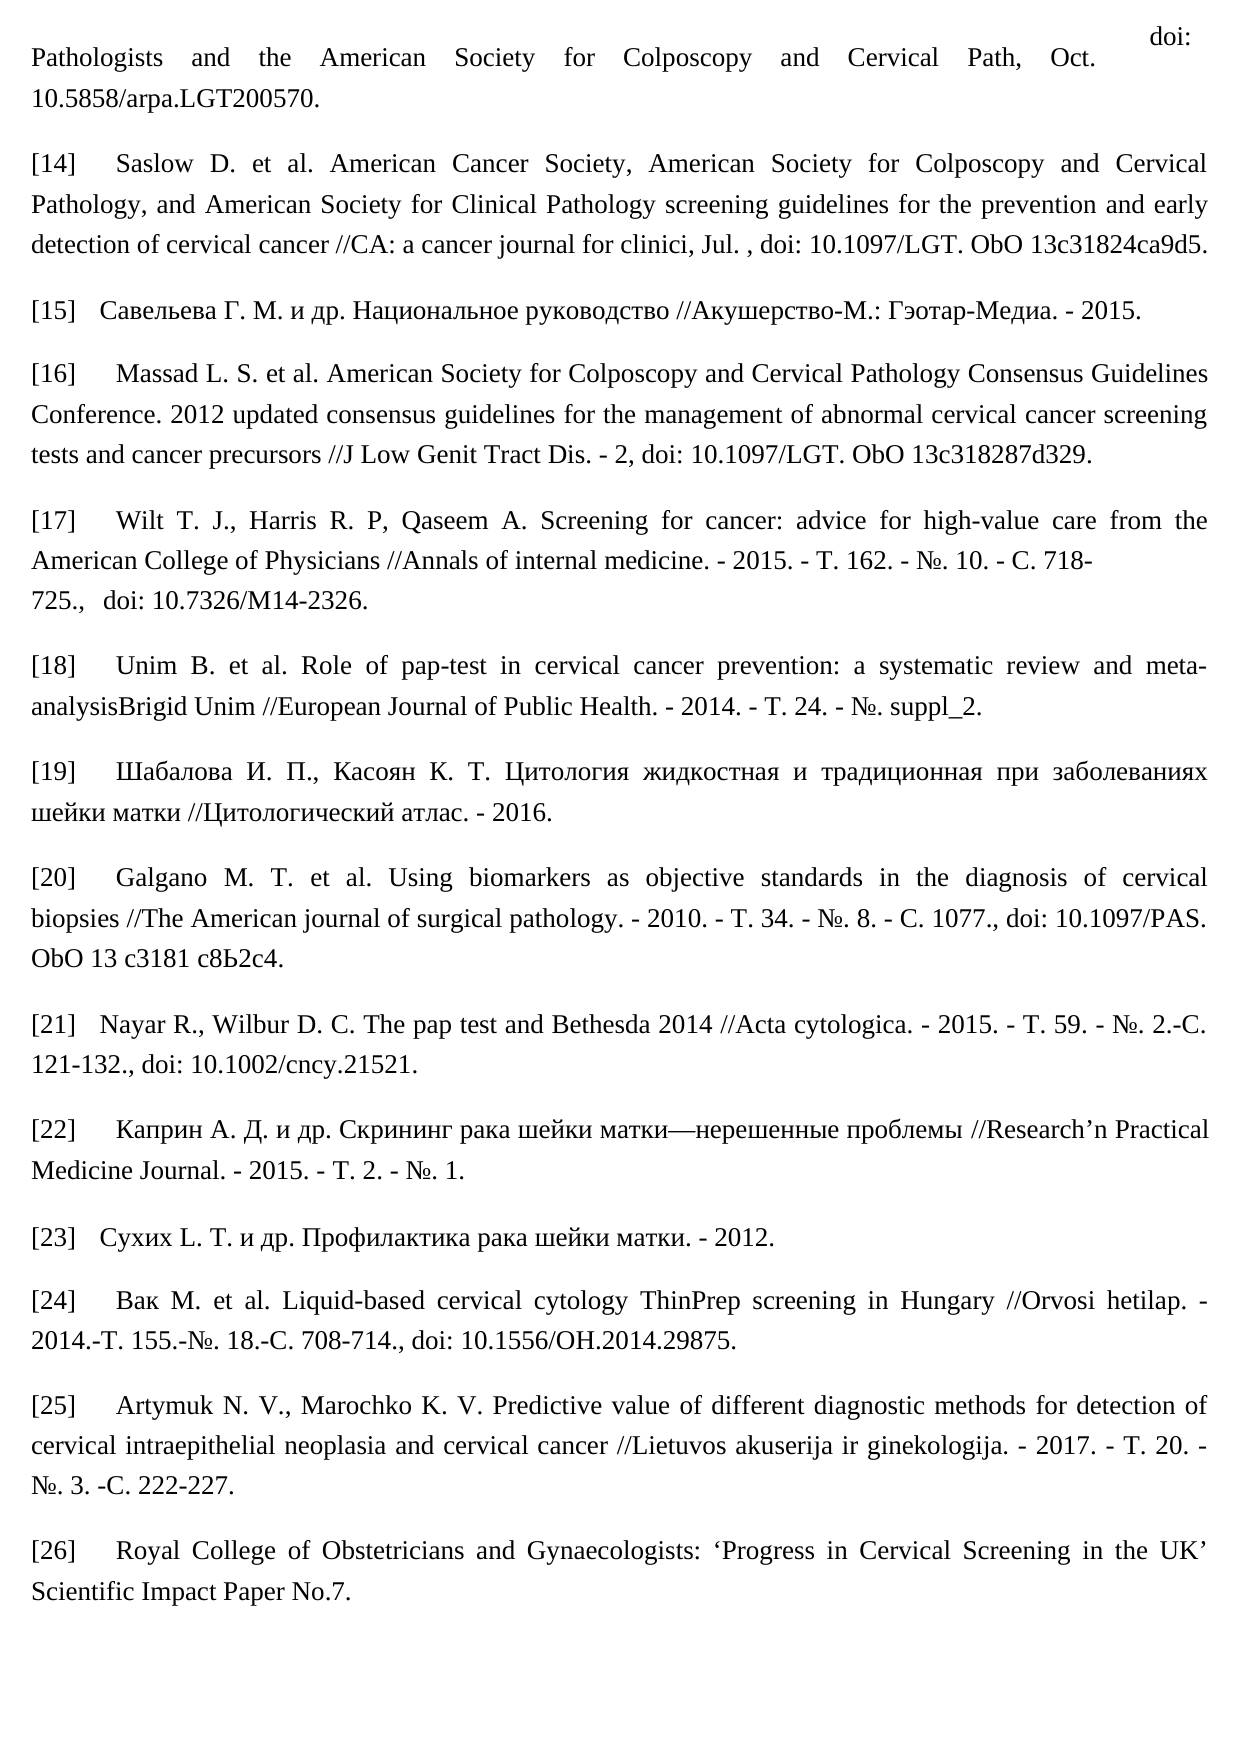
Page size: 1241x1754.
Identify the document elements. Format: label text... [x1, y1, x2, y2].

text Pathologists and the American Society for Colposcopy and Cervical Path, Oct. 10.5858/arpa.LGT200570. [31, 34, 1209, 115]
list Nayar R., Wilbur D. C. The pap test and Bethesda 2014 //Acta cytologica. - 2015. - T. 59. - №. 2.-C. 121-132., doi: 10.1002/cncy.21521. [31, 1001, 1209, 1081]
list Artymuk N. V., Marochko K. V. Predictive value of different diagnostic methods for detection of cervical intraepithelial neoplasia and cervical cancer //Lietuvos akuserija ir ginekologija. - 2017. - T. 20. -№. 3. -C. 222-227. [31, 1383, 1209, 1503]
list Galgano М. Т. et al. Using biomarkers as objective standards in the diagnosis of cervical biopsies //The American journal of surgical pathology. - 2010. - T. 34. - №. 8. - C. 1077., doi: 10.1097/PAS. ObO 13 c3181 с8Ь2с4. [31, 854, 1209, 976]
list Каприн A. Д. и др. Скрининг рака шейки матки—нерешенные проблемы //Research’n Practical Medicine Journal. - 2015. - Т. 2. - №. 1. [31, 1105, 1209, 1188]
list Royal College of Obstetricians and Gynaecologists: ‘Progress in Cervical Screening in the UK’ Scientific Impact Paper No.7. [31, 1527, 1209, 1608]
list Massad L. S. et al. American Society for Colposcopy and Cervical Pathology Consensus Guidelines Conference. 2012 updated consensus guidelines for the management of abnormal cervical cancer screening tests and cancer precursors //J Low Genit Tract Dis. - 2, doi: 10.1097/LGT. ObO 13c318287d329. [31, 350, 1209, 472]
list Савельева Г. М. и др. Национальное руководство //Акушерство-М.: Гэотар-Медиа. - 2015. [31, 297, 1209, 324]
list Saslow D. et al. American Cancer Society, American Society for Colposcopy and Cervical Pathology, and American Society for Clinical Pathology screening guidelines for the prevention and early detection of cervical cancer //CA: a cancer journal for clinici, Jul. , doi: 10.1097/LGT. ObO 13c31824ca9d5. [31, 140, 1209, 262]
list Unim B. et al. Role of pap-test in cervical cancer prevention: a systematic review and meta- analysisBrigid Unim //European Journal of Public Health. - 2014. - T. 24. - №. suppl_2. [31, 642, 1209, 723]
list Wilt T. J., Harris R. P, Qaseem A. Screening for cancer: advice for high-value care from the American College of Physicians //Annals of internal medicine. - 2015. - T. 162. - №. 10. - C. 718- [31, 497, 1209, 577]
list Шабалова И. П., Касоян К. Т. Цитология жидкостная и традиционная при заболеваниях шейки матки //Цитологический атлас. - 2016. [31, 748, 1209, 829]
list Вак М. et al. Liquid-based cervical cytology ThinPrep screening in Hungary //Orvosi hetilap. - 2014.-T. 155.-№. 18.-C. 708-714., doi: 10.1556/OH.2014.29875. [31, 1278, 1209, 1358]
list Сухих L. Т. и др. Профилактика рака шейки матки. - 2012. [31, 1224, 1209, 1251]
list doi: 10.7326/M14-2326. [31, 577, 1209, 617]
